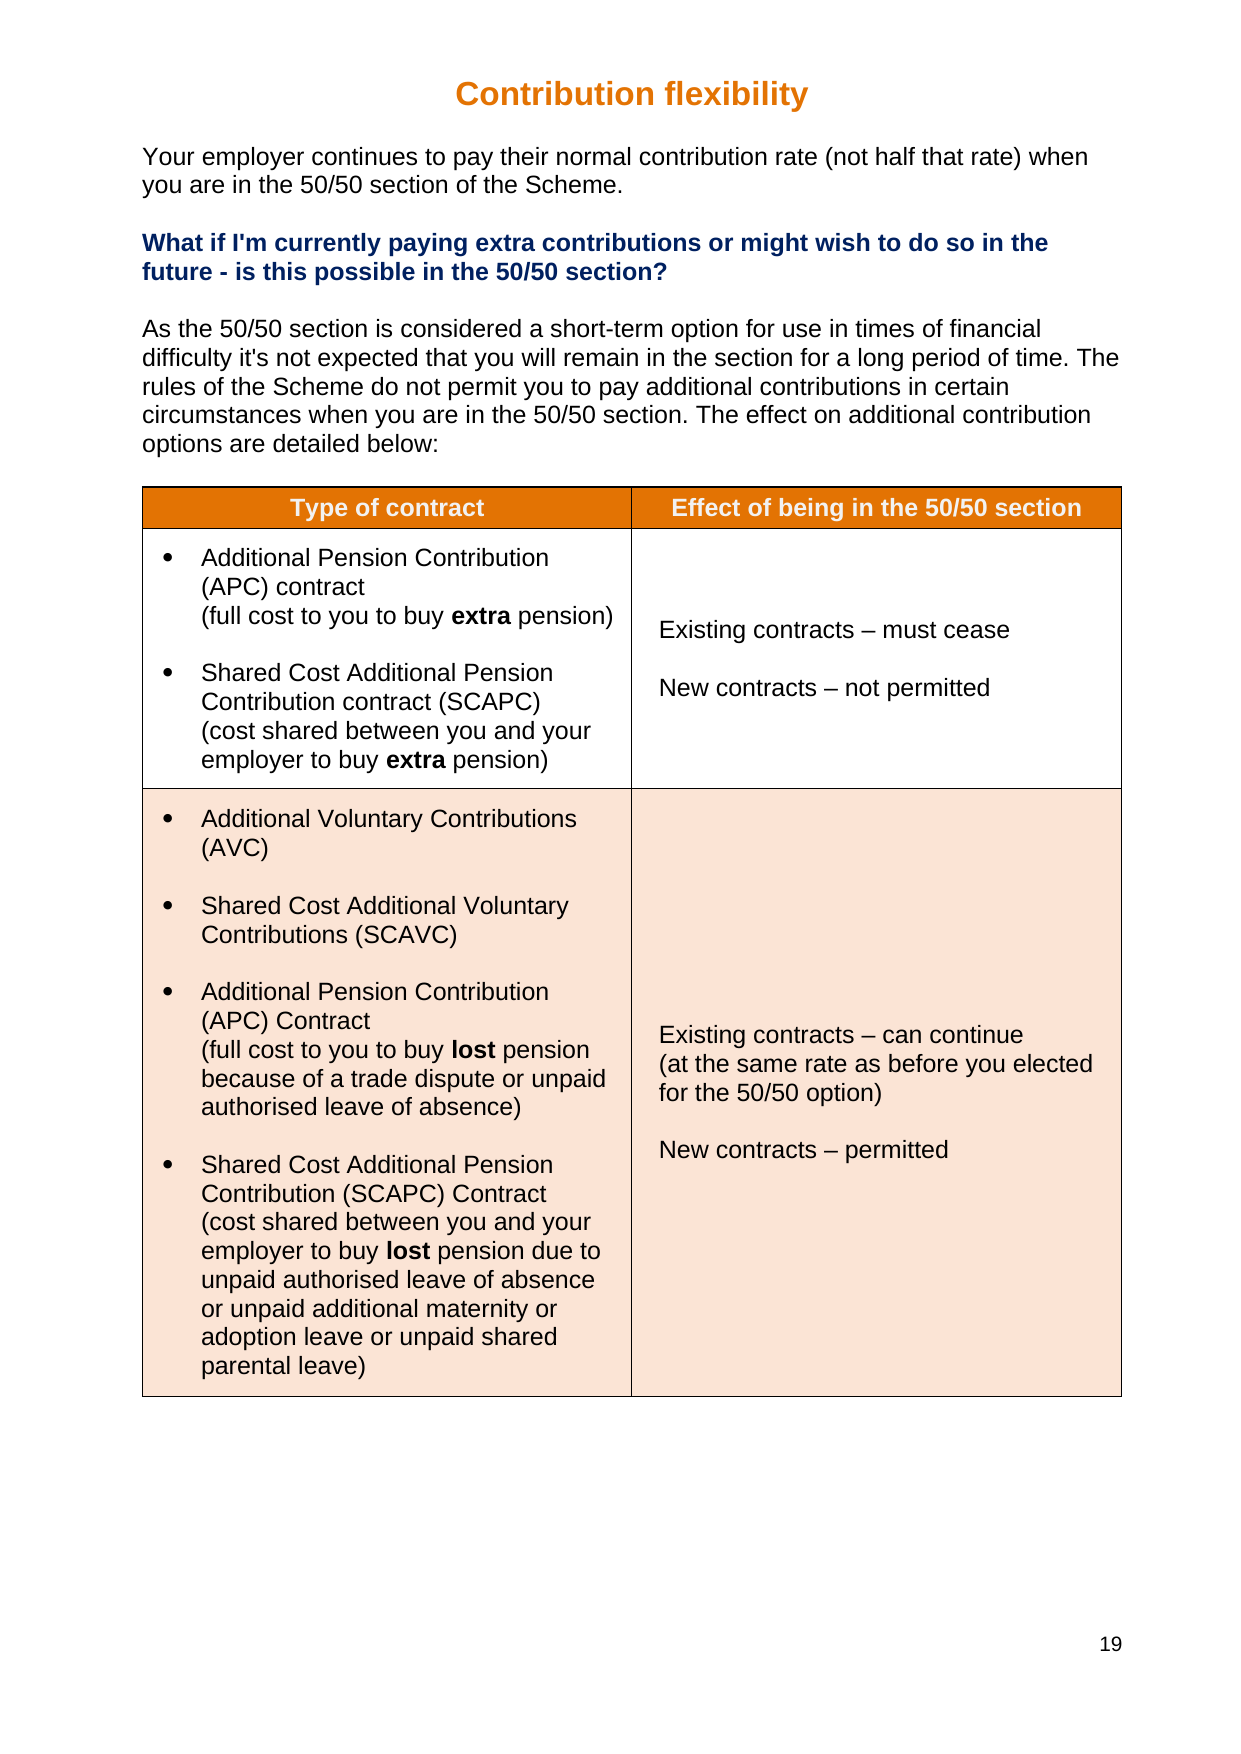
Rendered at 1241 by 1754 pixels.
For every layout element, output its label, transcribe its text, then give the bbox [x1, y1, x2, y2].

list As the 50/50 section is considered a short-term option for use in times of financial difficulty it's not expected that you will remain in the section for a long period of time. The rules of the Scheme do not permit you to pay additional contributions in certain circumstances when you are in the 50/50 section. The effect on additional contribution options are detailed below: [142, 314, 1122, 458]
table_cell Existing contracts – must cease New contracts – not permitted [632, 529, 1121, 788]
table_header Type of contract [143, 488, 631, 528]
list What if I'm currently paying extra contributions or might wish to do so in the future - is this possible in the 50/50 section? [142, 228, 1122, 285]
text Your employer continues to pay their normal contribution rate (not half that rate) when you are in the 50/50 section of the Scheme. [142, 141, 1122, 199]
table_cell Existing contracts – can continue (at the same rate as before you elected for the 50/50 option) New contracts – permitted [632, 789, 1121, 1396]
table_cell Additional Pension Contribution (APC) contract (full cost to you to buy extra pension) Shared Cost Additional Pension Contribution contract (SCAPC) (cost shared between you and your employer to buy extra pension) [143, 529, 631, 788]
table_header Effect of being in the 50/50 section [632, 488, 1121, 528]
table_cell Additional Voluntary Contributions (AVC) Shared Cost Additional Voluntary Contributions (SCAVC) Additional Pension Contribution (APC) Contract (full cost to you to buy lost pension because of a trade dispute or unpaid authorised leave of absence) Shared Cost Additional Pension Contribution (SCAPC) Contract (cost shared between you and your employer to buy lost pension due to unpaid authorised leave of absence or unpaid additional maternity or adoption leave or unpaid shared parental leave) [143, 789, 631, 1396]
